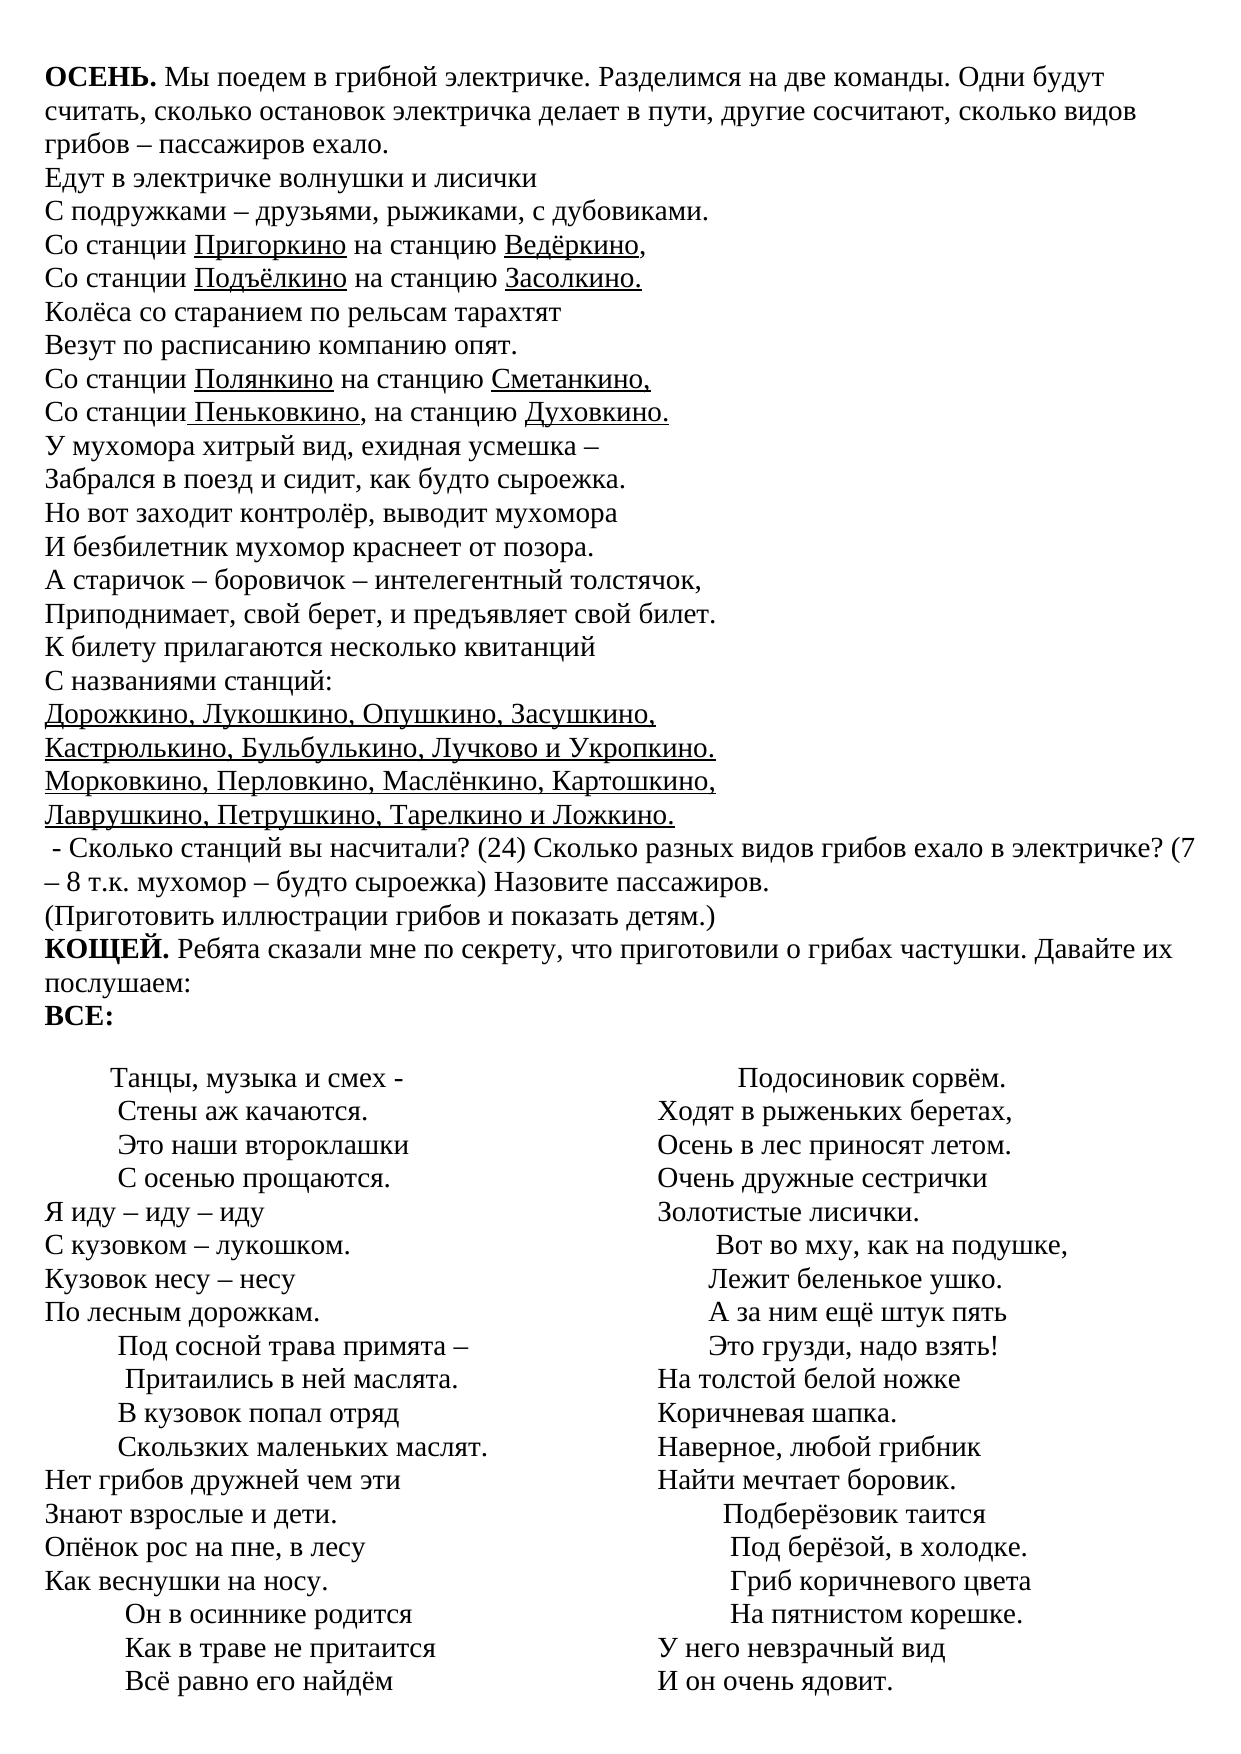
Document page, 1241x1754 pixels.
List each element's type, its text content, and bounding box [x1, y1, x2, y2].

text На пятнистом корешке. [657, 1596, 1196, 1630]
text Я иду – иду – иду [44, 1194, 583, 1227]
text Золотистые лисички. [657, 1194, 1196, 1227]
text Ходят в рыженьких беретах, [657, 1093, 1196, 1127]
text В кузовок попал отряд [44, 1395, 583, 1429]
text К билету прилагаются несколько квитанций [44, 629, 1196, 663]
text Кузовок несу – несу [44, 1261, 583, 1294]
text Кастрюлькино, Бульбулькино, Лучково и Укропкино. [44, 730, 1196, 763]
text Лаврушкино, Петрушкино, Тарелкино и Ложкино. [44, 797, 1196, 831]
text Опёнок рос на пне, в лесу [44, 1529, 583, 1563]
text С названиями станций: [44, 663, 1196, 696]
text Как в траве не притаится [44, 1630, 583, 1663]
text Едут в электричке волнушки и лисички [44, 160, 1196, 193]
text С кузовком – лукошком. [44, 1227, 583, 1261]
text По лесным дорожкам. [44, 1294, 583, 1328]
text Коричневая шапка. [657, 1395, 1196, 1429]
text Как веснушки на носу. [44, 1563, 583, 1596]
text Осень в лес приносят летом. [657, 1127, 1196, 1160]
text Вот во мху, как на подушке, [657, 1227, 1196, 1261]
text С подружками – друзьями, рыжиками, с дубовиками. [44, 193, 1196, 227]
text Наверное, любой грибник [657, 1429, 1196, 1462]
text Колёса со старанием по рельсам тарахтят [44, 294, 1196, 327]
text И безбилетник мухомор краснеет от позора. [44, 529, 1196, 562]
text Морковкино, Перловкино, Маслёнкино, Картошкино, [44, 763, 1196, 797]
text А за ним ещё штук пять [657, 1294, 1196, 1328]
text Дорожкино, Лукошкино, Опушкино, Засушкино, [44, 696, 1196, 730]
text КОЩЕЙ. Ребята сказали мне по секрету, что приготовили о грибах частушки. Давайте их послушаем: [44, 931, 1196, 998]
text Скользких маленьких маслят. [44, 1429, 583, 1462]
text Со станции Пеньковкино, на станцию Духовкино. [44, 394, 1196, 428]
text Со станции Пригоркино на станцию Ведёркино, [44, 227, 1196, 260]
text Под сосной трава примята – [44, 1328, 583, 1362]
text ВСЕ: [44, 998, 583, 1032]
text У него невзрачный вид [657, 1630, 1196, 1663]
text Под берёзой, в холодке. [657, 1529, 1196, 1563]
text Это наши второклашки [44, 1127, 583, 1160]
text Стены аж качаются. [44, 1093, 583, 1127]
text Подберёзовик таится [657, 1496, 1196, 1529]
text Очень дружные сестрички [657, 1160, 1196, 1194]
text Гриб коричневого цвета [657, 1563, 1196, 1596]
text Нет грибов дружней чем эти [44, 1462, 583, 1496]
text У мухомора хитрый вид, ехидная усмешка – [44, 428, 1196, 462]
text Это грузди, надо взять! [657, 1328, 1196, 1362]
text С осенью прощаются. [44, 1160, 583, 1194]
text Приподнимает, свой берет, и предъявляет свой билет. [44, 596, 1196, 629]
text Знают взрослые и дети. [44, 1496, 583, 1529]
text Со станции Подъёлкино на станцию Засолкино. [44, 260, 1196, 294]
text Танцы, музыка и смех - [44, 1060, 583, 1093]
text Со станции Полянкино на станцию Сметанкино, [44, 361, 1196, 394]
text Притаились в ней маслята. [44, 1362, 583, 1395]
text Лежит беленькое ушко. [657, 1261, 1196, 1294]
text Везут по расписанию компанию опят. [44, 327, 1196, 361]
text Найти мечтает боровик. [657, 1462, 1196, 1496]
text (Приготовить иллюстрации грибов и показать детям.) [44, 898, 1196, 931]
text На толстой белой ножке [657, 1362, 1196, 1395]
text Забрался в поезд и сидит, как будто сыроежка. [44, 462, 1196, 495]
text ОСЕНЬ. Мы поедем в грибной электричке. Разделимся на две команды. Одни будут считать, сколько остановок электричка делает в пути, другие сосчитают, сколько видов грибов – пассажиров ехало. [44, 59, 1196, 160]
text И он очень ядовит. [657, 1663, 1196, 1697]
text - Сколько станций вы насчитали? (24) Сколько разных видов грибов ехало в электричке? (7 – 8 т.к. мухомор – будто сыроежка) Назовите пассажиров. [44, 831, 1196, 898]
text Всё равно его найдём [44, 1663, 583, 1697]
text Он в осиннике родится [44, 1596, 583, 1630]
text Подосиновик сорвём. [657, 1060, 1196, 1093]
text А старичок – боровичок – интелегентный толстячок, [44, 562, 1196, 596]
text Но вот заходит контролёр, выводит мухомора [44, 495, 1196, 529]
